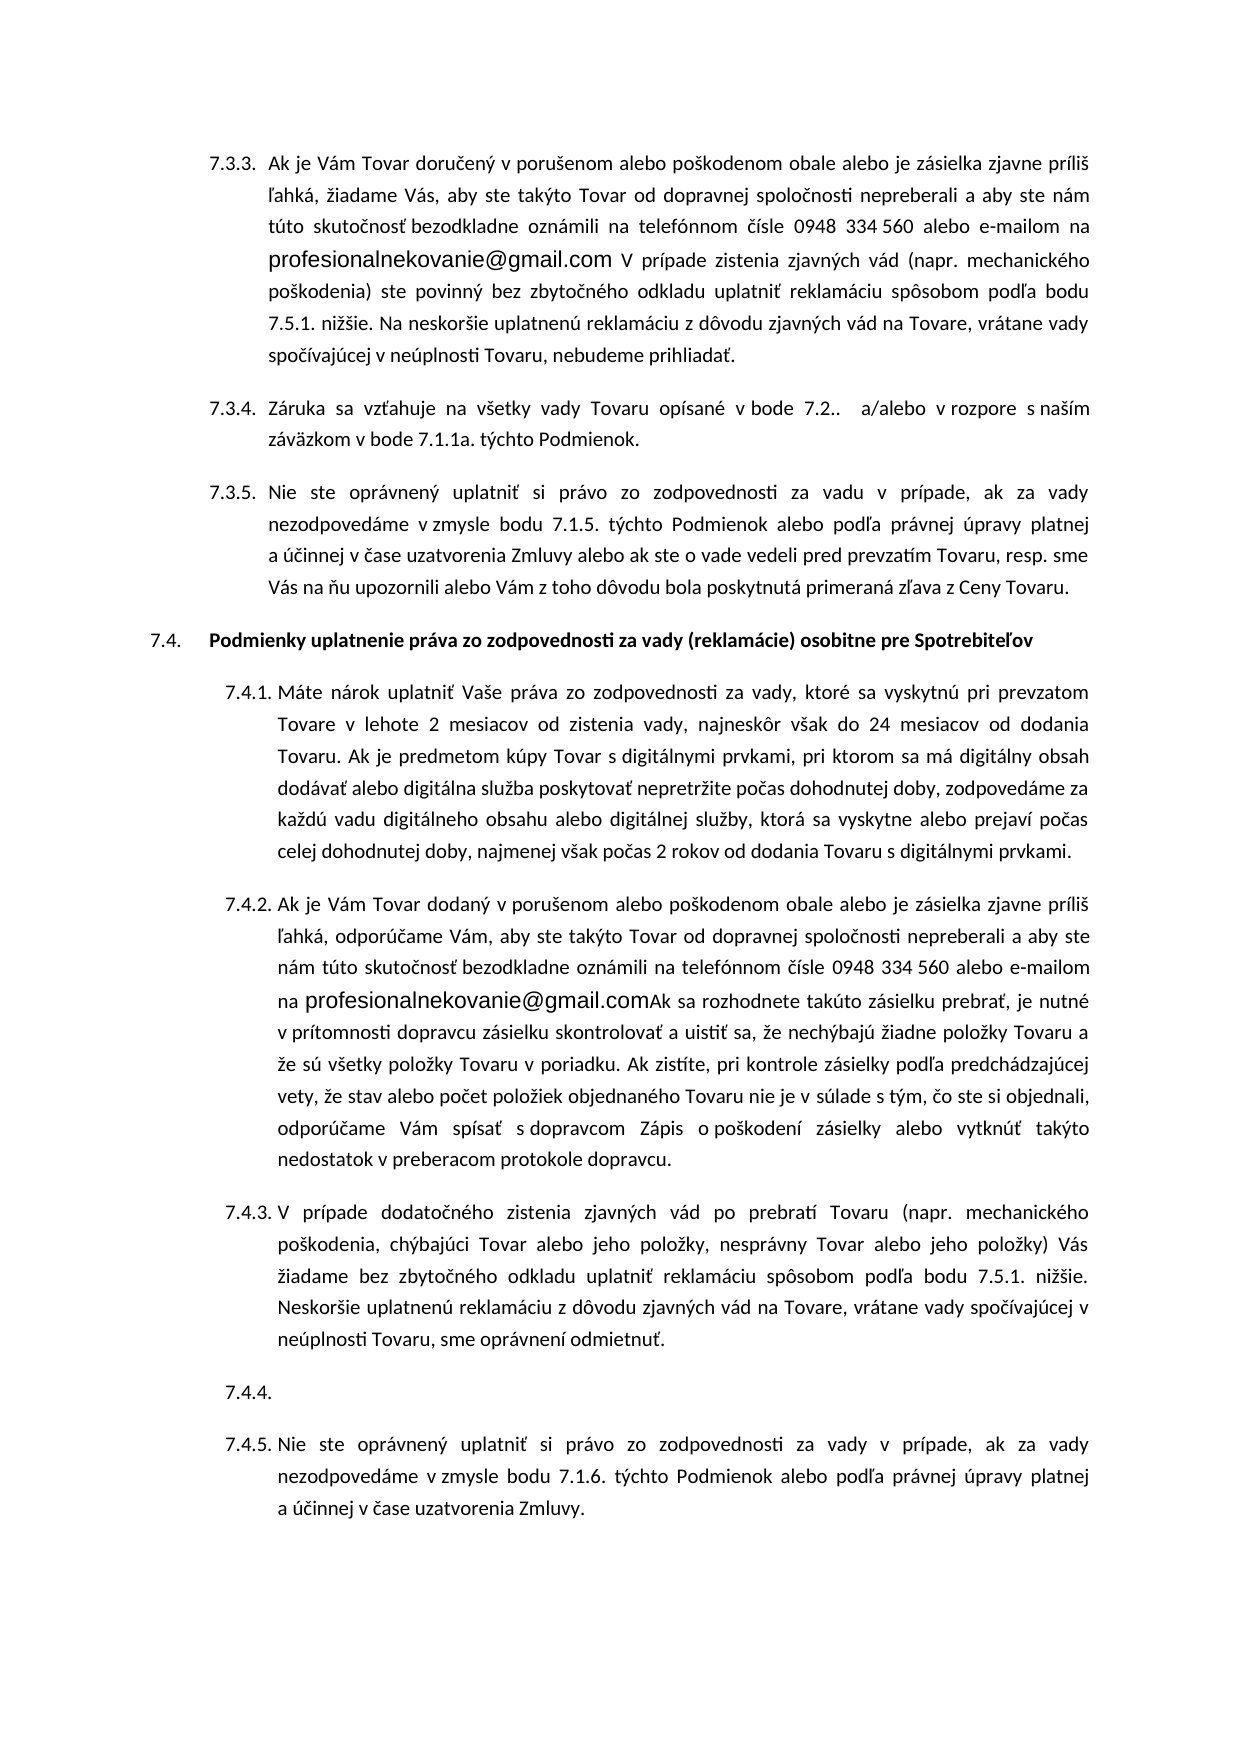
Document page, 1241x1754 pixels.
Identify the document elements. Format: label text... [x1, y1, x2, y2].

list Máte nárok uplatniť Vaše práva zo zodpovednosti za vady, ktoré sa vyskytnú pri prevzatom Tovare v lehote 2 mesiacov od zistenia vady, najneskôr však do 24 mesiacov od dodania Tovaru. Ak je predmetom kúpy Tovar s digitálnymi prvkami, pri ktorom sa má digitálny obsah dodávať alebo digitálna služba poskytovať nepretržite počas dohodnutej doby, zodpovedáme za každú vadu digitálneho obsahu alebo digitálnej služby, ktorá sa vyskytne alebo prejaví počas celej dohodnutej doby, najmenej však počas 2 rokov od dodania Tovaru s digitálnymi prvkami. [225, 679, 1090, 864]
list V prípade dodatočného zistenia zjavných vád po prebratí Tovaru (napr. mechanického poškodenia, chýbajúci Tovar alebo jeho položky, nesprávny Tovar alebo jeho položky) Vás žiadame bez zbytočného odkladu uplatniť reklamáciu spôsobom podľa bodu 7.5.1. nižšie. Neskoršie uplatnenú reklamáciu z dôvodu zjavných vád na Tovare, vrátane vady spočívajúcej v neúplnosti Tovaru, sme oprávnení odmietnuť. [225, 1199, 1090, 1352]
list Záruka sa vzťahuje na všetky vady Tovaru opísané v bode 7.2.. a/alebo v rozpore s naším záväzkom v bode 7.1.1a. týchto Podmienok. [209, 395, 1090, 452]
list Nie ste oprávnený uplatniť si právo zo zodpovednosti za vadu v prípade, ak za vady nezodpovedáme v zmysle bodu 7.1.5. týchto Podmienok alebo podľa právnej úpravy platnej a účinnej v čase uzatvorenia Zmluvy alebo ak ste o vade vedeli pred prevzatím Tovaru, resp. sme Vás na ňu upozornili alebo Vám z toho dôvodu bola poskytnutá primeraná zľava z Ceny Tovaru. [209, 479, 1090, 600]
list Ak je Vám Tovar dodaný v porušenom alebo poškodenom obale alebo je zásielka zjavne príliš ľahká, odporúčame Vám, aby ste takýto Tovar od dopravnej spoločnosti nepreberali a aby ste nám túto skutočnosť bezodkladne oznámili na telefónnom čísle 0948 334 560 alebo e-mailom na profesionalnekovanie@gmail.comAk sa rozhodnete takúto zásielku prebrať, je nutné v prítomnosti dopravcu zásielku skontrolovať a uistiť sa, že nechýbajú žiadne položky Tovaru a že sú všetky položky Tovaru v poriadku. Ak zistíte, pri kontrole zásielky podľa predchádzajúcej vety, že stav alebo počet položiek objednaného Tovaru nie je v súlade s tým, čo ste si objednali, odporúčame Vám spísať s dopravcom Zápis o poškodení zásielky alebo vytknúť takýto nedostatok v preberacom protokole dopravcu. [225, 891, 1090, 1172]
list Ak je Vám Tovar doručený v porušenom alebo poškodenom obale alebo je zásielka zjavne príliš ľahká, žiadame Vás, aby ste takýto Tovar od dopravnej spoločnosti nepreberali a aby ste nám túto skutočnosť bezodkladne oznámili na telefónnom čísle 0948 334 560 alebo e-mailom na profesionalnekovanie@gmail.com V prípade zistenia zjavných vád (napr. mechanického poškodenia) ste povinný bez zbytočného odkladu uplatniť reklamáciu spôsobom podľa bodu 7.5.1. nižšie. Na neskoršie uplatnenú reklamáciu z dôvodu zjavných vád na Tovare, vrátane vady spočívajúcej v neúplnosti Tovaru, nebudeme prihliadať. [209, 150, 1090, 367]
list Nie ste oprávnený uplatniť si právo zo zodpovednosti za vady v prípade, ak za vady nezodpovedáme v zmysle bodu 7.1.6. týchto Podmienok alebo podľa právnej úpravy platnej a účinnej v čase uzatvorenia Zmluvy. [225, 1432, 1090, 1521]
list Podmienky uplatnenie práva zo zodpovednosti za vady (reklamácie) osobitne pre Spotrebiteľov [150, 627, 1090, 652]
